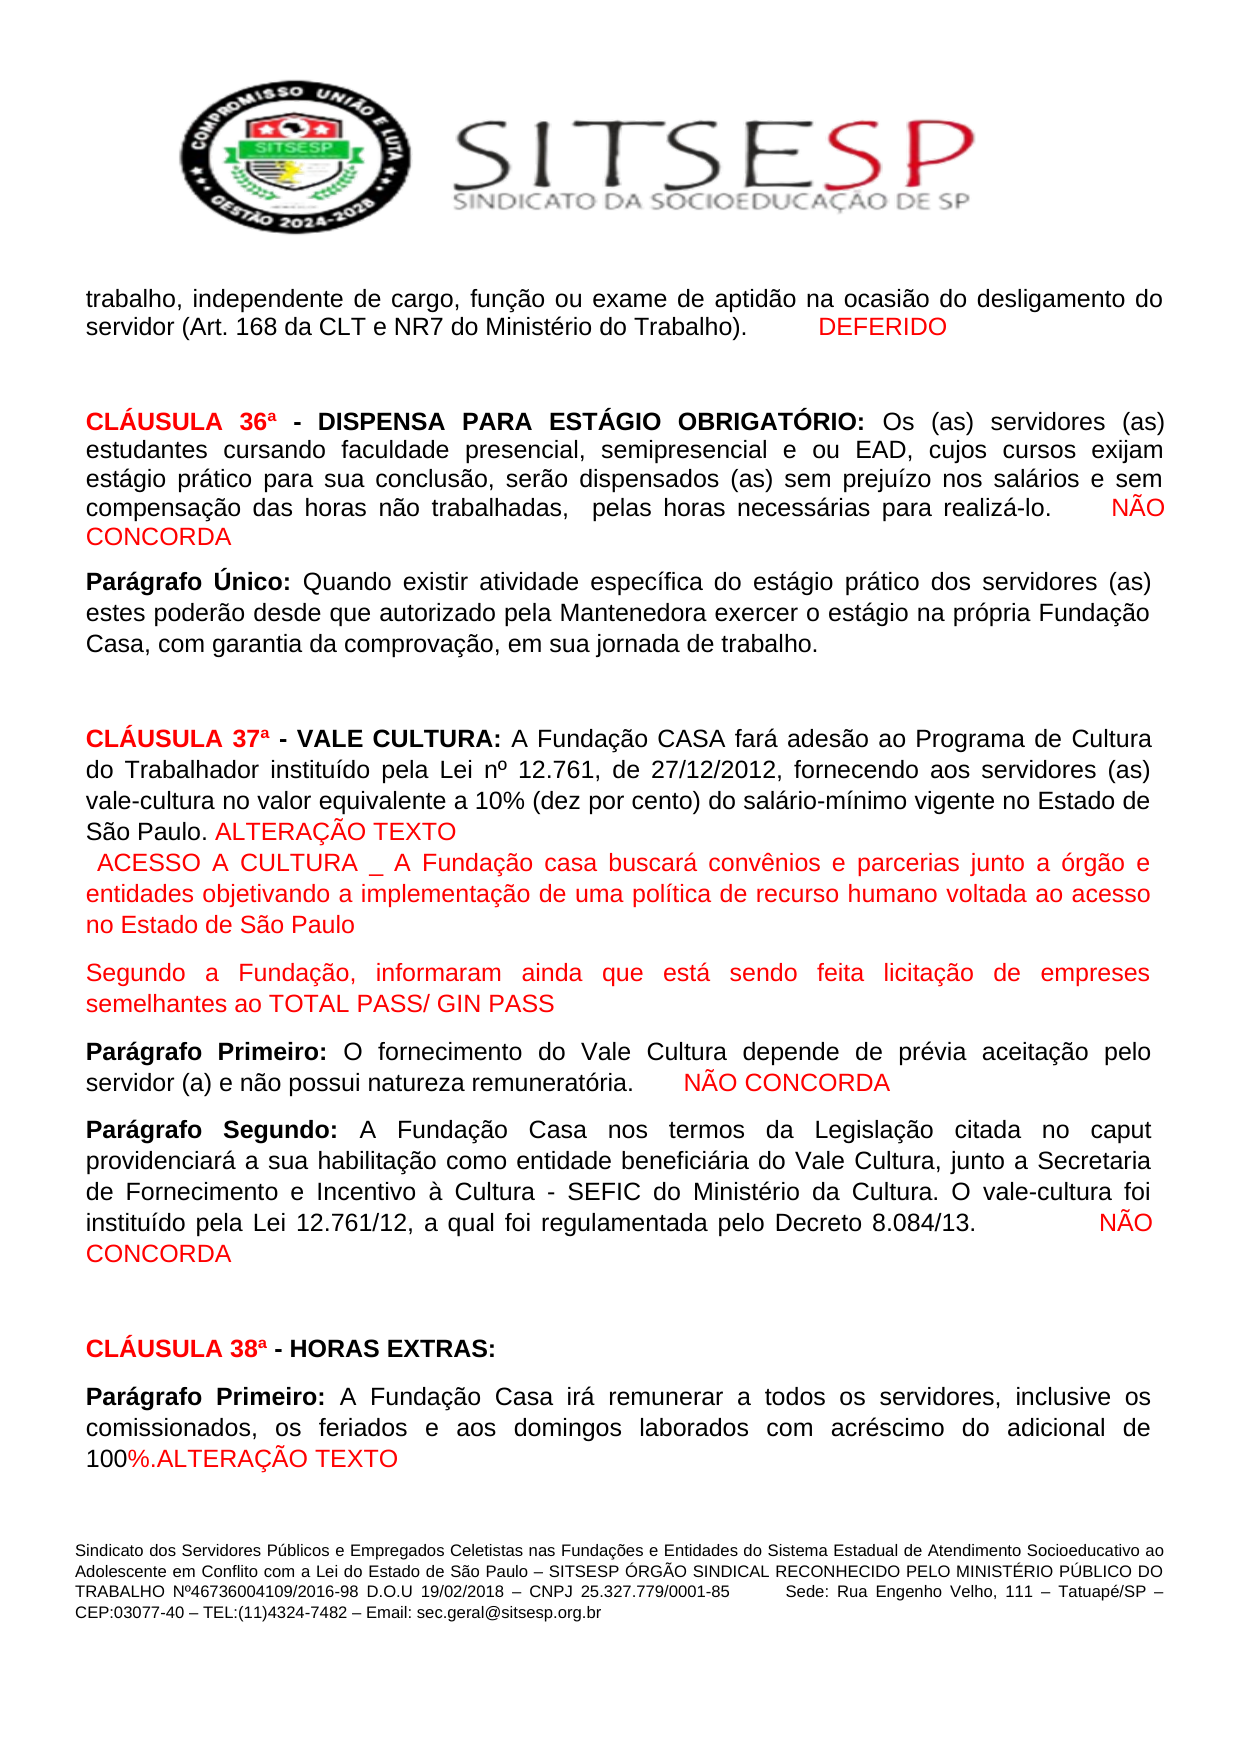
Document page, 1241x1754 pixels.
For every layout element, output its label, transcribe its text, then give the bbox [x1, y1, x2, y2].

text Parágrafo Único: Quando existir atividade específica do estágio prático dos servidores (as) estes poderão desde que autorizado pela Mantenedora exercer o estágio na própria Fundação Casa, com garantia da comprovação, em sua jornada de trabalho. [86, 567, 1153, 658]
text Parágrafo Primeiro: O fornecimento do Vale Cultura depende de prévia aceitação pelo servidor (a) e não possui natureza remuneratória. NÃO CONCORDA [86, 1037, 1152, 1097]
text CLÁUSULA 36ª - DISPENSA PARA ESTÁGIO OBRIGATÓRIO: Os (as) servidores (as) estudantes cursando faculdade presencial, semipresencial e ou EAD, cujos cursos exijam estágio prático para sua conclusão, serão dispensados (as) sem prejuízo nos salários e sem compensação das horas não trabalhadas, pelas horas necessárias para realizá-lo. NÃO CONCORDA [86, 407, 1165, 550]
text Segundo a Fundação, informaram ainda que está sendo feita licitação de empreses semelhantes ao TOTAL PASS/ GIN PASS [86, 958, 1152, 1018]
text CLÁUSULA 37ª - VALE CULTURA: A Fundação CASA fará adesão ao Programa de Cultura do Trabalhador instituído pela Lei nº 12.761, de 27/12/2012, fornecendo aos servidores (as) vale-cultura no valor equivalente a 10% (dez por cento) do salário-mínimo vigente no Estado de São Paulo. ALTERAÇÃO TEXTO [86, 724, 1153, 846]
text Parágrafo Segundo: A Fundação Casa nos termos da Legislação citada no caput providenciará a sua habilitação como entidade beneficiária do Vale Cultura, junto a Secretaria de Fornecimento e Incentivo à Cultura - SEFIC do Ministério da Cultura. O vale-cultura foi instituído pela Lei 12.761/12, a qual foi regulamentada pelo Decreto 8.084/13. NÃO CONCORDA [86, 1115, 1153, 1268]
text ACESSO A CULTURA _ A Fundação casa buscará convênios e parcerias junto a órgão e entidades objetivando a implementação de uma política de recurso humano voltada ao acesso no Estado de São Paulo [86, 848, 1153, 939]
text CLÁUSULA 38ª - HORAS EXTRAS: [86, 1334, 1153, 1363]
text Parágrafo Primeiro: A Fundação Casa irá remunerar a todos os servidores, inclusive os comissionados, os feriados e aos domingos laborados com acréscimo do adicional de 100%.ALTERAÇÃO TEXTO [86, 1382, 1153, 1473]
picture [75, 58, 1104, 265]
